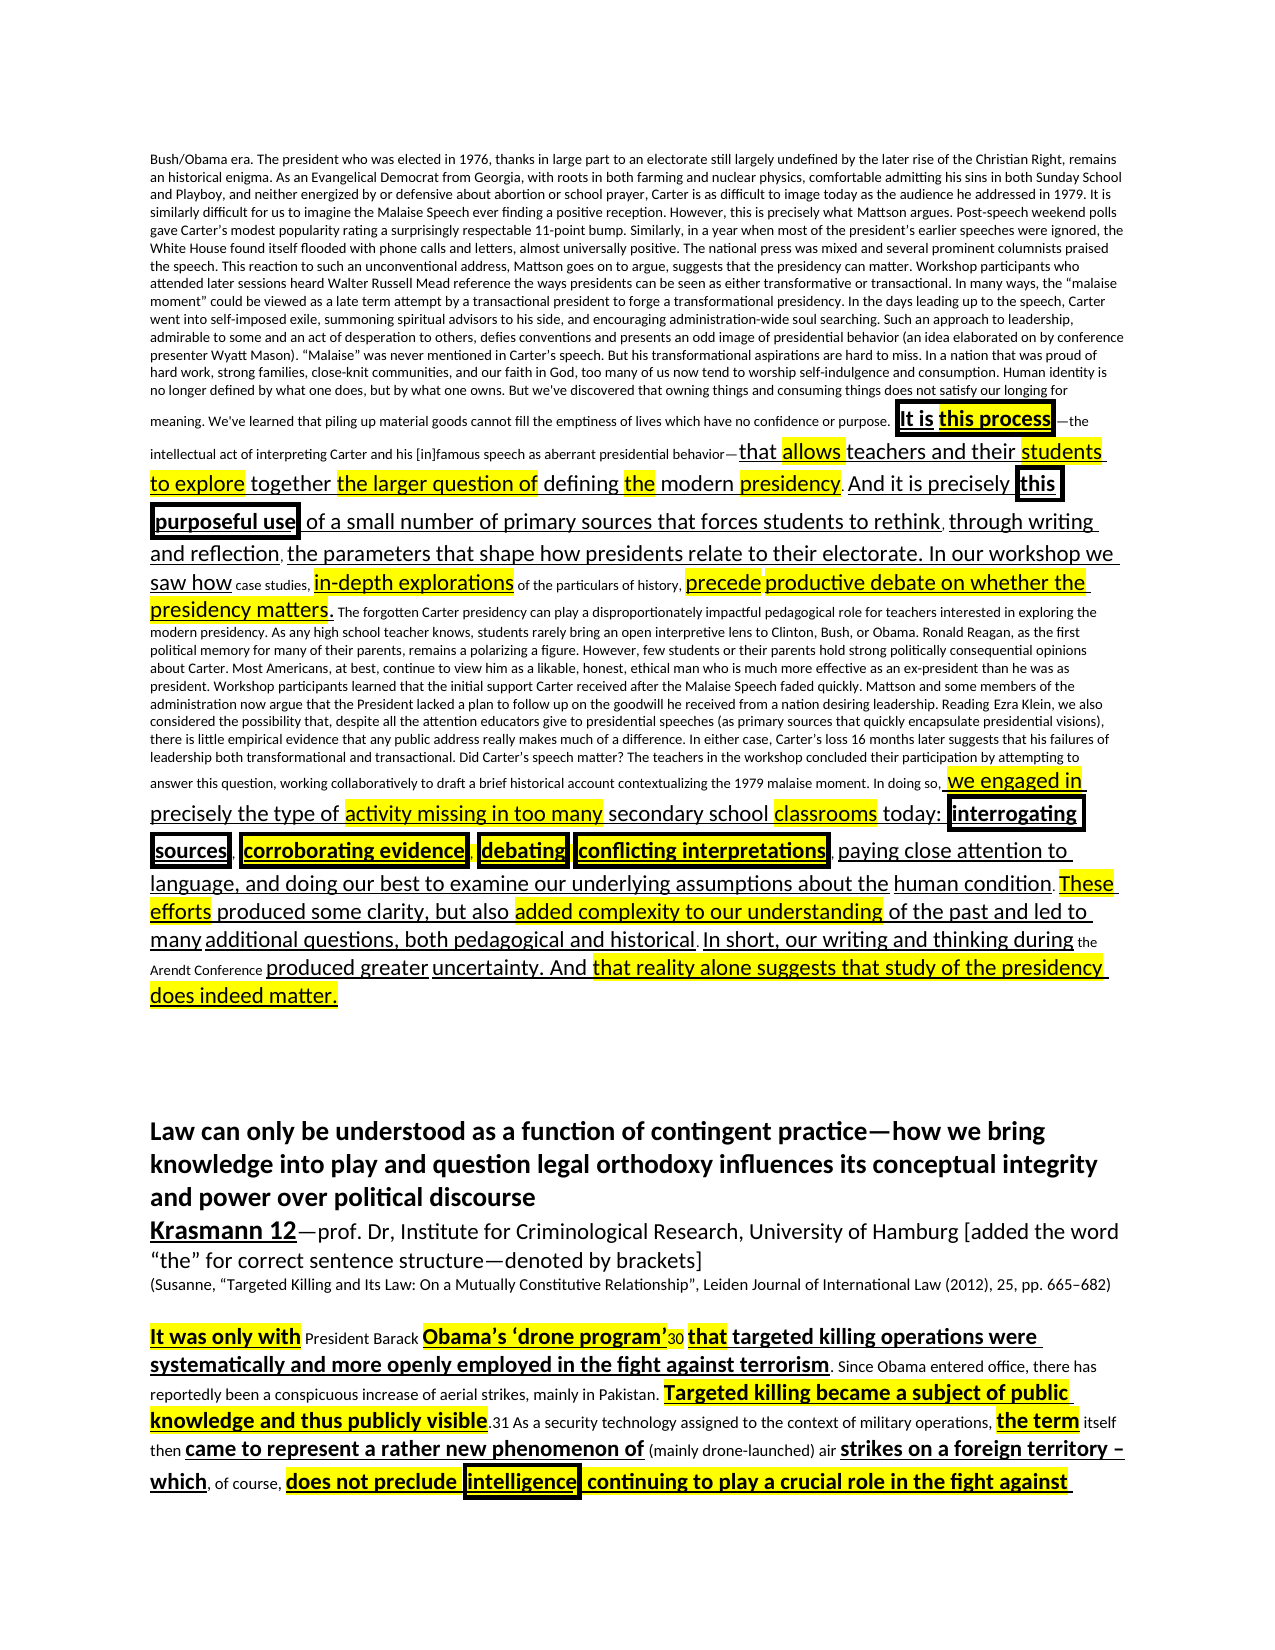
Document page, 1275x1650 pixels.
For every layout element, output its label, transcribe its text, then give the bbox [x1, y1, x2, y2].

text Krasmann 12—prof. Dr, Institute for Criminological Research, University of Hamburg [added the word “the” for correct sentence structure—denoted by brackets] [150, 1213, 1125, 1274]
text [150, 150, 1125, 1009]
text (Susanne, “Targeted Killing and Its Law: On a Mutually Constitutive Relationship”, Leiden Journal of International Law (2012), 25, pp. 665–682) [150, 1274, 1125, 1294]
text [150, 1322, 1125, 1500]
subtitle Law can only be understood as a function of contingent practice—how we bring knowledge into play and question legal orthodoxy influences its conceptual integrity and power over political discourse [150, 1114, 1125, 1213]
